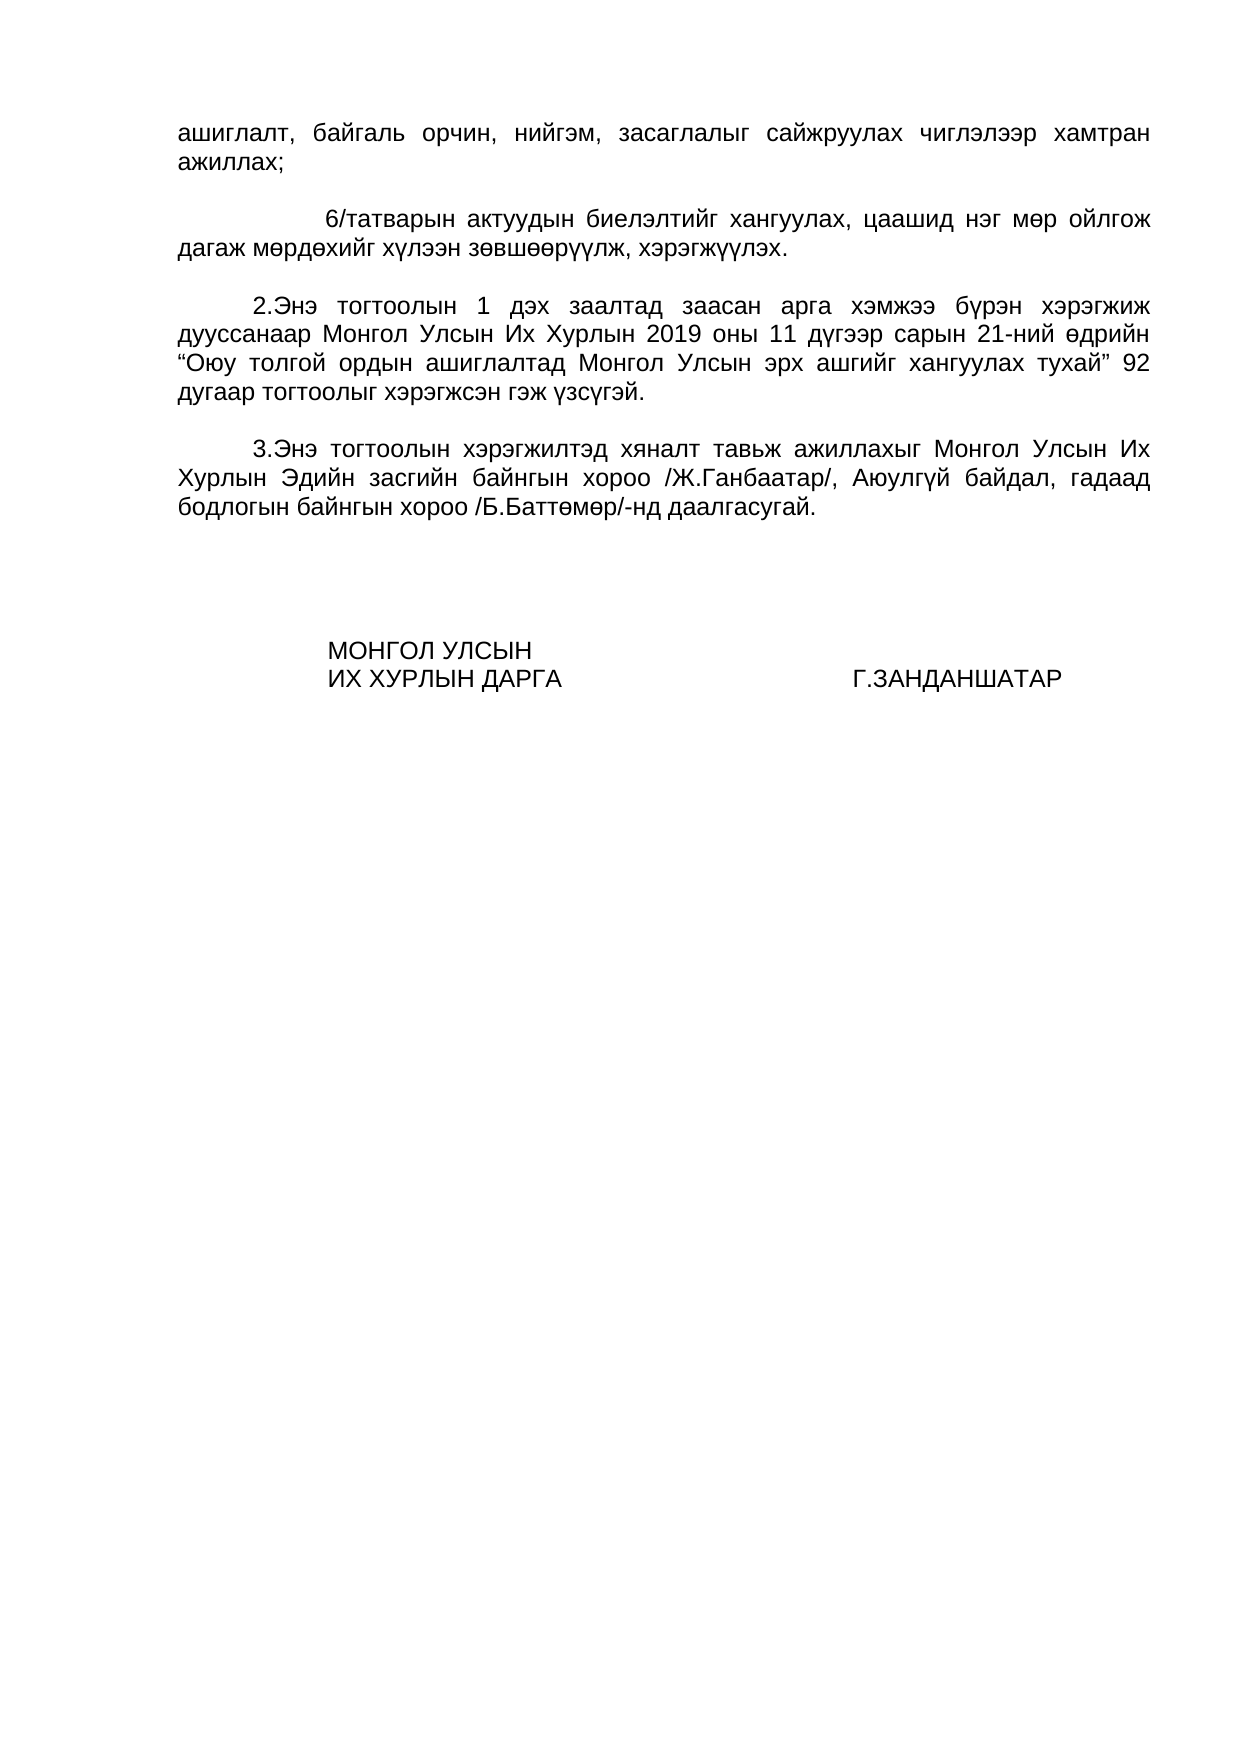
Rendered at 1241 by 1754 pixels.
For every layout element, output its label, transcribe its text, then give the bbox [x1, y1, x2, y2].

text 2.Энэ тогтоолын 1 дэх заалтад заасан арга хэмжээ бүрэн хэрэгжиж дууссанаар Монгол Улсын Их Хурлын 2019 оны 11 дүгээр сарын 21-ний өдрийн “Оюу толгой ордын ашиглалтад Монгол Улсын эрх ашгийг хангуулах тухай” 92 дугаар тогтоолыг хэрэгжсэн гэж үзсүгэй. [177, 291, 1152, 406]
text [177, 118, 1152, 176]
text МОНГОЛ УЛСЫН [177, 636, 1152, 664]
text 6/татварын актуудын биелэлтийг хангуулах, цаашид нэг мөр ойлгож дагаж мөрдөхийг хүлээн зөвшөөрүүлж, хэрэгжүүлэх. [177, 204, 1152, 262]
text 3.Энэ тогтоолын хэрэгжилтэд хяналт тавьж ажиллахыг Монгол Улсын Их Хурлын Эдийн засгийн байнгын хороо /Ж.Ганбаатар/, Аюулгүй байдал, гадаад бодлогын байнгын хороо /Б.Баттөмөр/-нд даалгасугай. [177, 434, 1152, 521]
text ИХ ХУРЛЫН ДАРГА Г.ЗАНДАНШАТАР [177, 664, 1152, 693]
